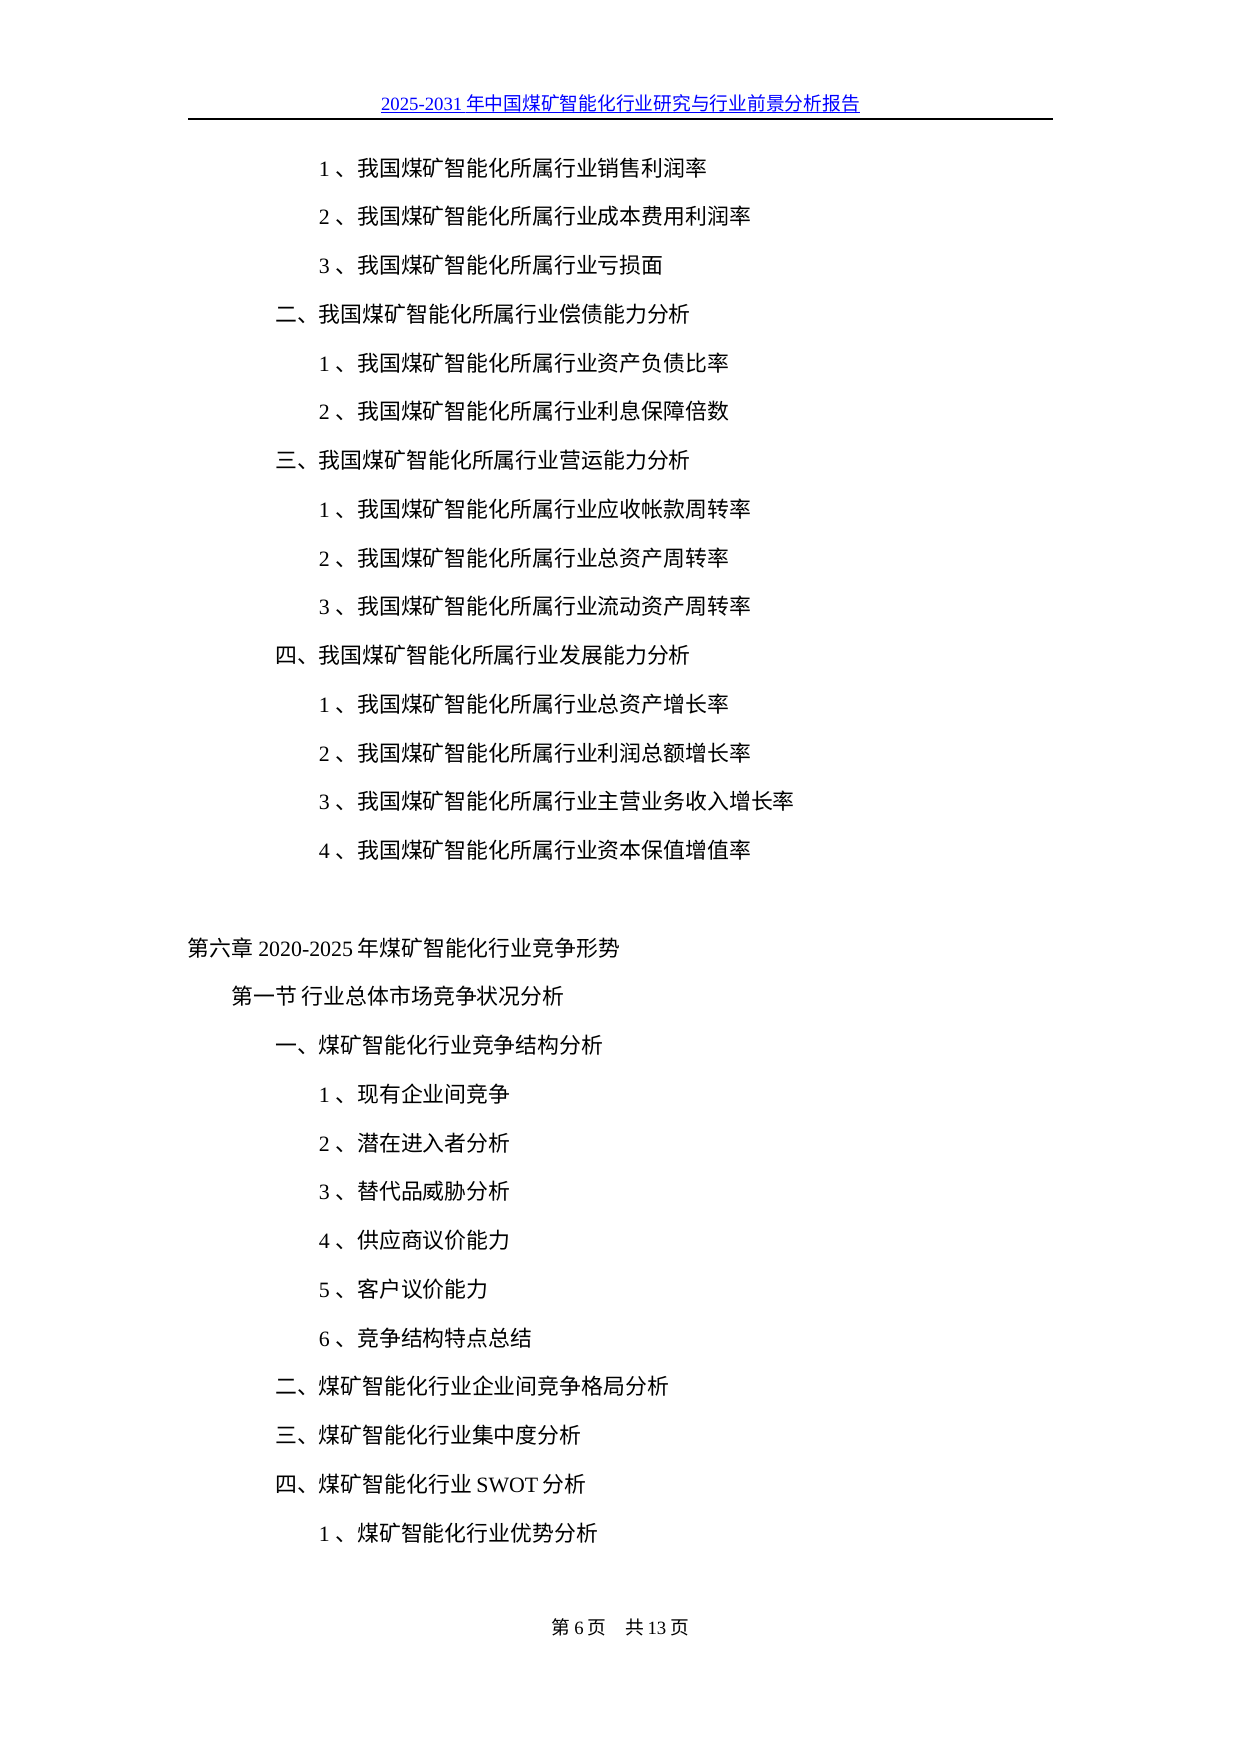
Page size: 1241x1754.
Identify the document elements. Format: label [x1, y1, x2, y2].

text [187, 150, 1053, 1548]
